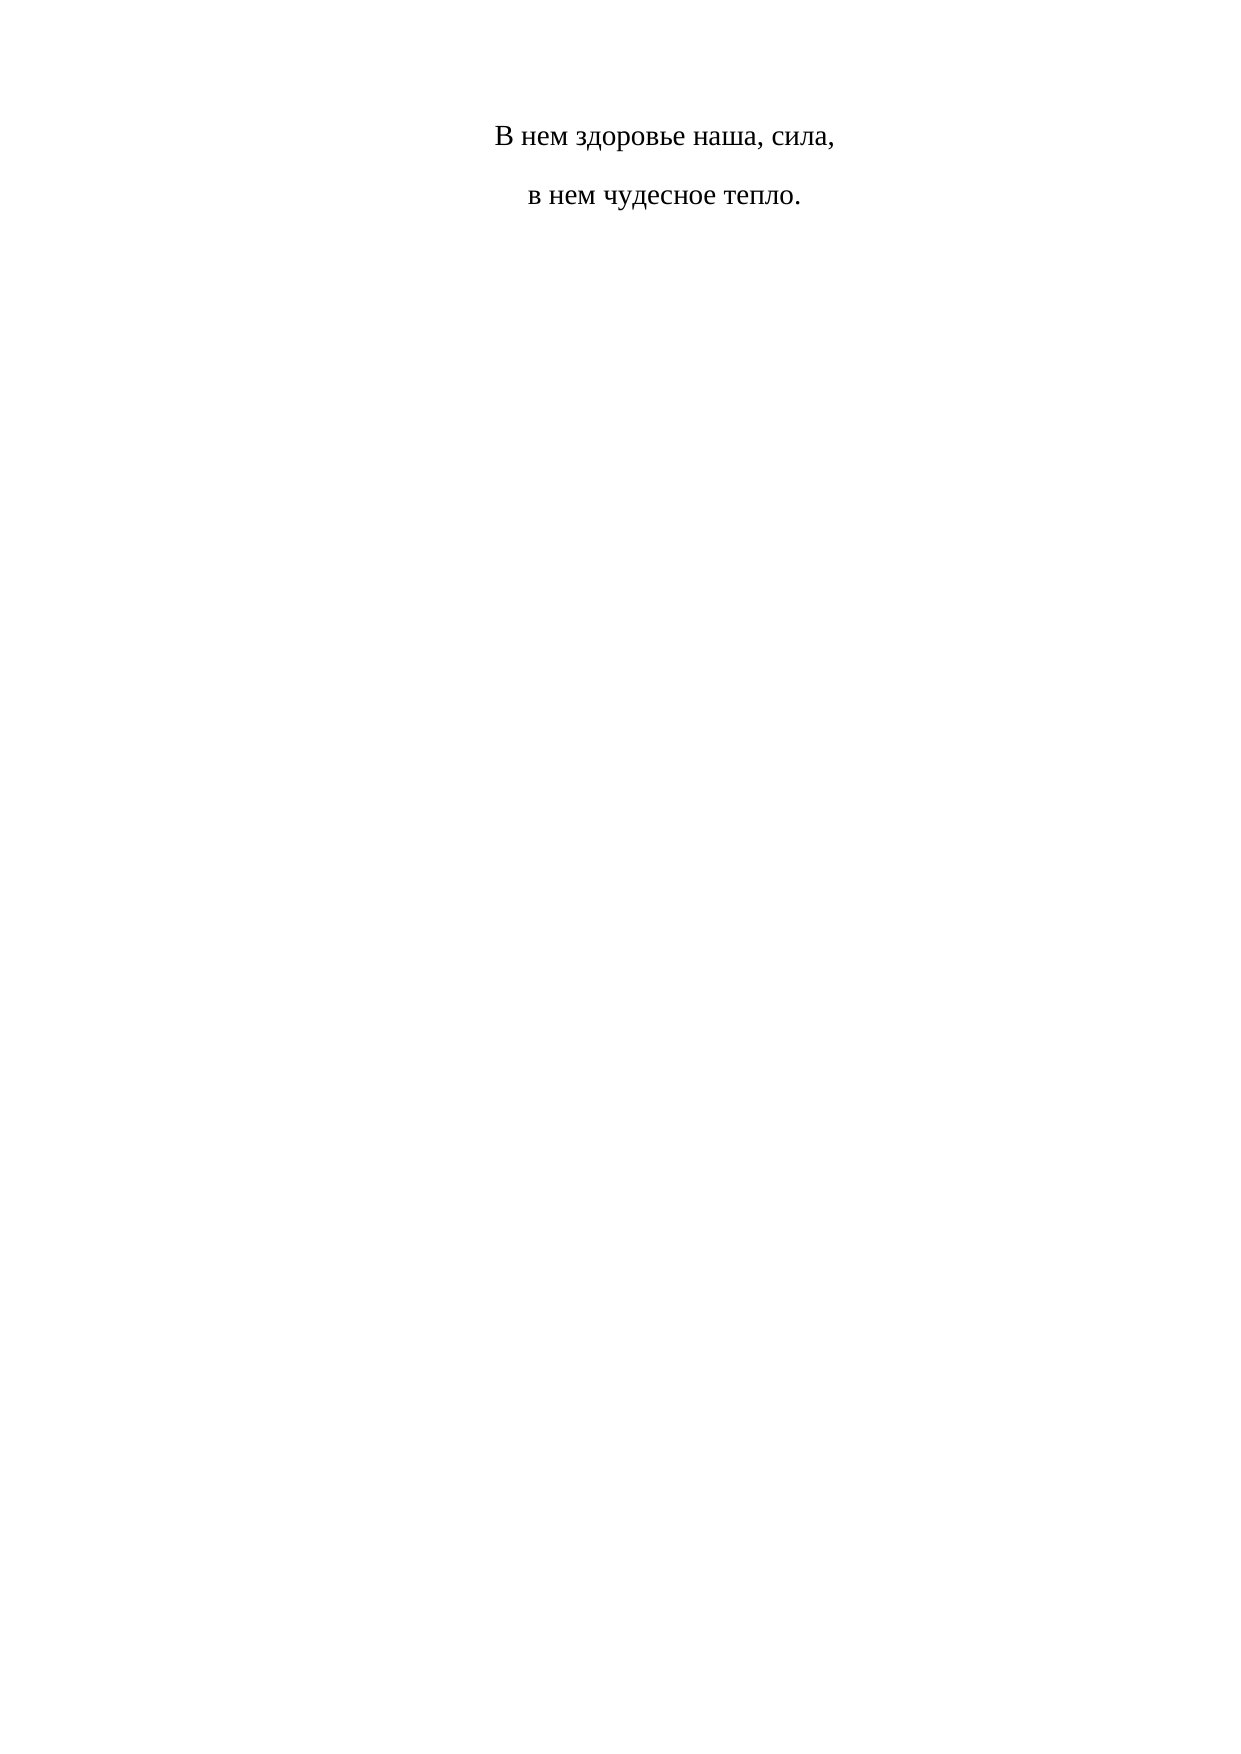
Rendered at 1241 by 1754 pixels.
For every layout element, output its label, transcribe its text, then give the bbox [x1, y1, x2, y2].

text В нем здоровье наша, сила, [177, 118, 1152, 152]
text в нем чудесное тепло. [177, 177, 1152, 211]
